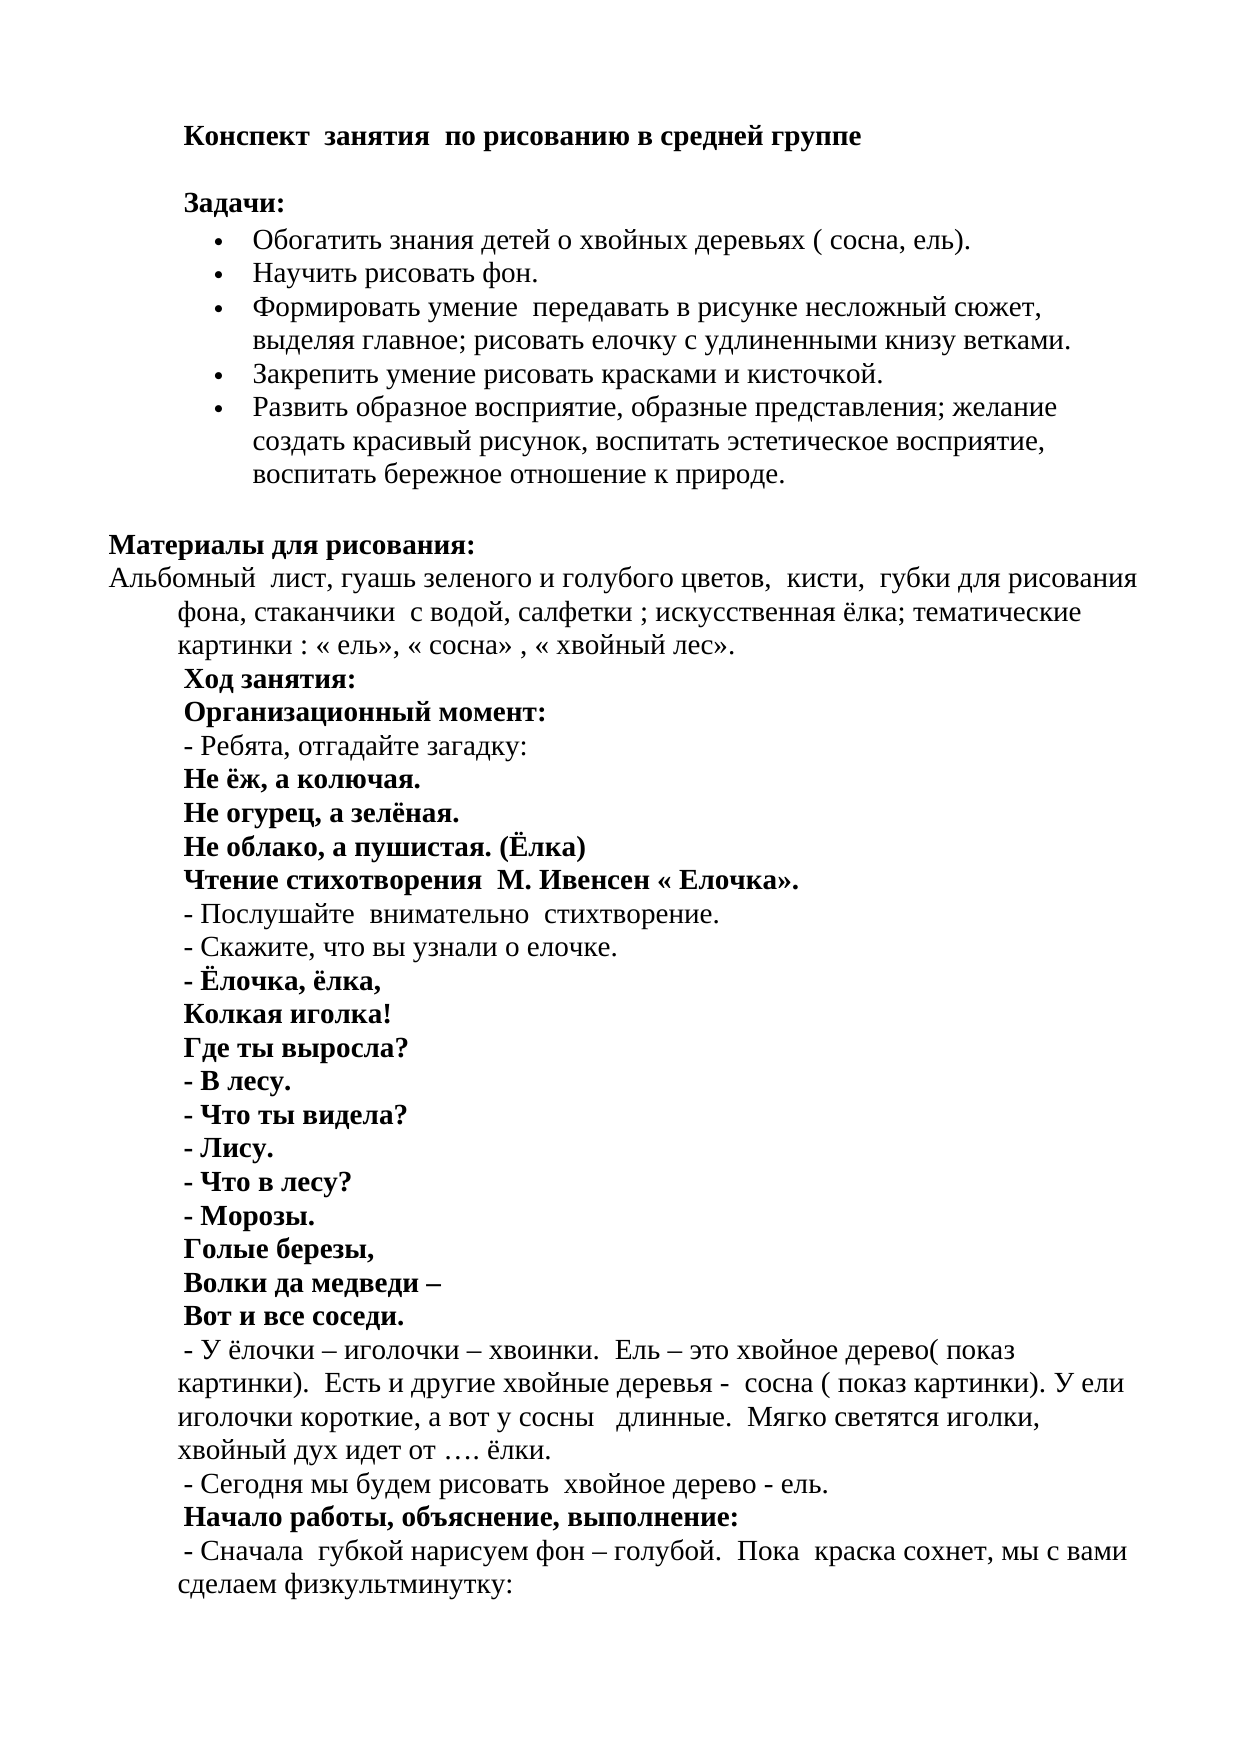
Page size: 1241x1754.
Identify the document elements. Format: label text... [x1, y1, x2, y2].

text - Сегодня мы будем рисовать хвойное дерево - ель. [177, 1466, 1152, 1499]
text Голые березы, [177, 1231, 1152, 1265]
text Материалы для рисования: [108, 527, 1152, 560]
list Обогатить знания детей о хвойных деревьях ( сосна, ель). [215, 222, 1152, 255]
text Где ты выросла? [177, 1030, 1152, 1063]
text - Ёлочка, ёлка, [177, 963, 1152, 996]
text Чтение стихотворения М. Ивенсен « Елочка». [177, 862, 1152, 896]
text Колкая иголка! [177, 996, 1152, 1030]
list Формировать умение передавать в рисунке несложный сюжет, выделяя главное; рисовать елочку с удлиненными книзу ветками. [215, 289, 1152, 356]
text Вот и все соседи. [177, 1298, 1152, 1332]
text - У ёлочки – иголочки – хвоинки. Ель – это хвойное дерево( показ картинки). Есть и другие хвойные деревья - сосна ( показ картинки). У ели иголочки короткие, а вот у сосны длинные. Мягко светятся иголки, хвойный дух идет от …. ёлки. [177, 1332, 1152, 1466]
text Задачи: [177, 185, 1152, 219]
text - Скажите, что вы узнали о елочке. [177, 929, 1152, 963]
text - Послушайте внимательно стихтворение. [177, 896, 1152, 929]
list Развить образное восприятие, образные представления; желание создать красивый рисунок, воспитать эстетическое восприятие, воспитать бережное отношение к природе. [215, 389, 1152, 490]
text Начало работы, объяснение, выполнение: [177, 1499, 1152, 1533]
text - Что в лесу? [177, 1164, 1152, 1198]
text Не ёж, а колючая. [177, 762, 1152, 795]
text Организационный момент: [177, 694, 1152, 728]
text Не огурец, а зелёная. [177, 795, 1152, 829]
text - Сначала губкой нарисуем фон – голубой. Пока краска сохнет, мы с вами сделаем физкультминутку: [177, 1533, 1152, 1600]
text Альбомный лист, гуашь зеленого и голубого цветов, кисти, губки для рисования фона, стаканчики с водой, салфетки ; искусственная ёлка; тематические картинки : « ель», « сосна» , « хвойный лес». [108, 560, 1152, 661]
text - Ребята, отгадайте загадку: [177, 728, 1152, 762]
text Не облако, а пушистая. (Ёлка) [177, 829, 1152, 862]
text Ход занятия: [177, 661, 1152, 694]
text - Лису. [177, 1131, 1152, 1164]
list Закрепить умение рисовать красками и кисточкой. [215, 356, 1152, 389]
text Волки да медведи – [177, 1265, 1152, 1298]
list Научить рисовать фон. [215, 255, 1152, 289]
text - Морозы. [177, 1198, 1152, 1231]
text Конспект занятия по рисованию в средней группе [177, 118, 1152, 152]
text - В лесу. [177, 1063, 1152, 1097]
text - Что ты видела? [177, 1097, 1152, 1131]
